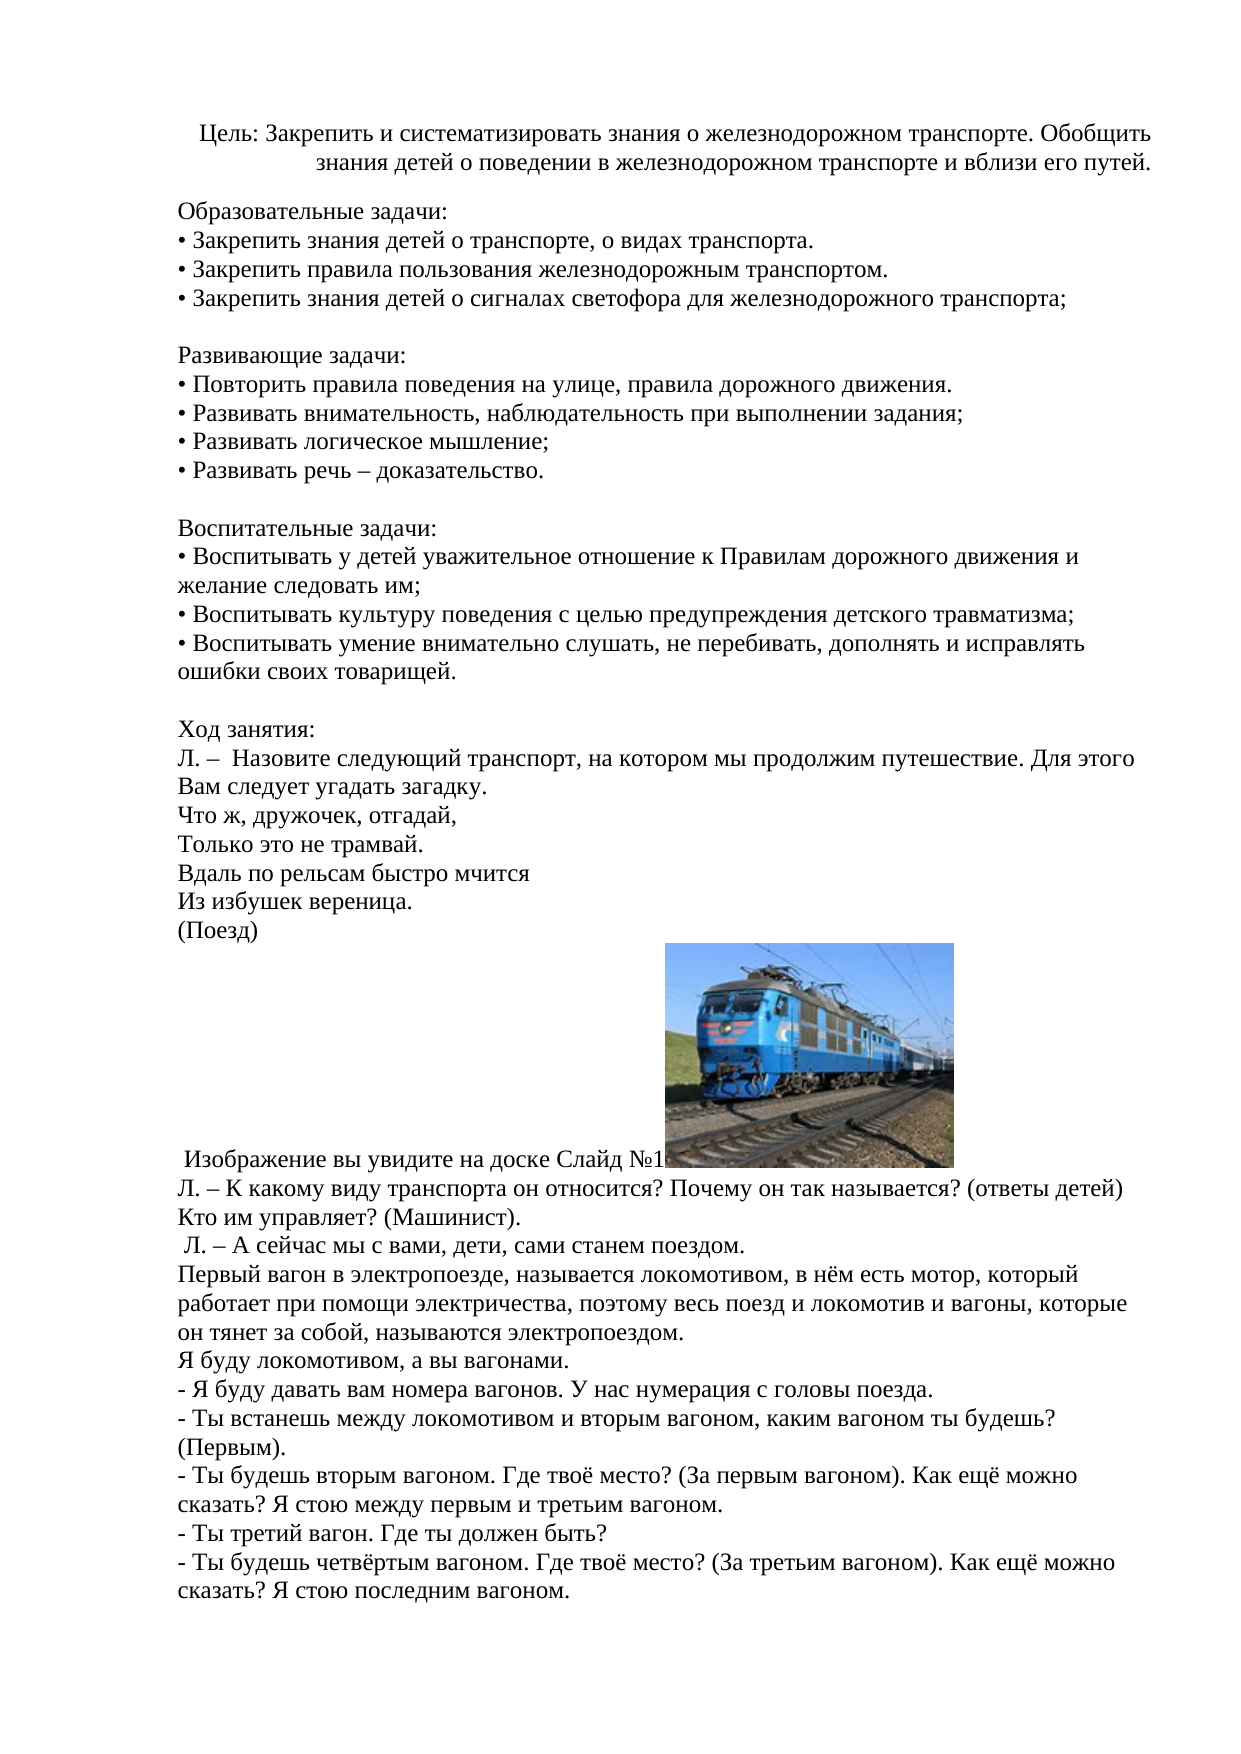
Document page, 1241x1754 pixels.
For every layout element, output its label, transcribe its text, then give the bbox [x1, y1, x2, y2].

text (Поезд) [177, 915, 1152, 944]
text Из избушек вереница. [177, 886, 1152, 915]
text Вдаль по рельсам быстро мчится [177, 858, 1152, 886]
text • Закрепить знания детей о сигналах светофора для железнодорожного транспорта; [177, 283, 1152, 311]
text Воспитательные задачи: [177, 513, 1152, 541]
text Л. – К какому виду транспорта он относится? Почему он так называется? (ответы детей) [177, 1173, 1152, 1202]
text • Воспитывать умение внимательно слушать, не перебивать, дополнять и исправлять ошибки своих товарищей. [177, 628, 1152, 685]
text Кто им управляет? (Машинист). [177, 1202, 1152, 1230]
text • Развивать речь – доказательство. [177, 455, 1152, 484]
text • Воспитывать культуру поведения с целью предупреждения детского травматизма; [177, 599, 1152, 628]
text Л. – А сейчас мы с вами, дети, сами станем поездом. [177, 1230, 1152, 1259]
text Что ж, дружочек, отгадай, [177, 800, 1152, 829]
text Только это не трамвай. [177, 829, 1152, 858]
text • Закрепить знания детей о транспорте, о видах транспорта. [177, 225, 1152, 254]
text - Я буду давать вам номера вагонов. У нас нумерация с головы поезда. [177, 1374, 1152, 1403]
text - Ты будешь четвёртым вагоном. Где твоё место? (За третьим вагоном). Как ещё можно сказать? Я стою последним вагоном. [177, 1547, 1152, 1604]
text • Развивать внимательность, наблюдательность при выполнении задания; [177, 398, 1152, 426]
text • Закрепить правила пользования железнодорожным транспортом. [177, 254, 1152, 283]
text - Ты третий вагон. Где ты должен быть? [177, 1518, 1152, 1547]
picture [665, 943, 954, 1168]
text Образовательные задачи: [177, 196, 1152, 225]
text Л. – Назовите следующий транспорт, на котором мы продолжим путешествие. Для этого Вам следует угадать загадку. [177, 743, 1152, 800]
text • Воспитывать у детей уважительное отношение к Правилам дорожного движения и желание следовать им; [177, 541, 1152, 599]
text Развивающие задачи: [177, 340, 1152, 369]
text • Повторить правила поведения на улице, правила дорожного движения. [177, 369, 1152, 398]
text Ход занятия: [177, 714, 1152, 743]
text • Развивать логическое мышление; [177, 426, 1152, 455]
text - Ты встанешь между локомотивом и вторым вагоном, каким вагоном ты будешь? (Первым). [177, 1403, 1152, 1460]
text - Ты будешь вторым вагоном. Где твоё место? (За первым вагоном). Как ещё можно сказать? Я стою между первым и третьим вагоном. [177, 1460, 1152, 1518]
text Первый вагон в электропоезде, называется локомотивом, в нём есть мотор, который работает при помощи электричества, поэтому весь поезд и локомотив и вагоны, которые он тянет за собой, называются электропоездом. [177, 1259, 1152, 1345]
text Я буду локомотивом, а вы вагонами. [177, 1345, 1152, 1374]
text Цель: Закрепить и систематизировать знания о железнодорожном транспорте. Обобщить знания детей о поведении в железнодорожном транспорте и вблизи его путей. [177, 118, 1152, 176]
